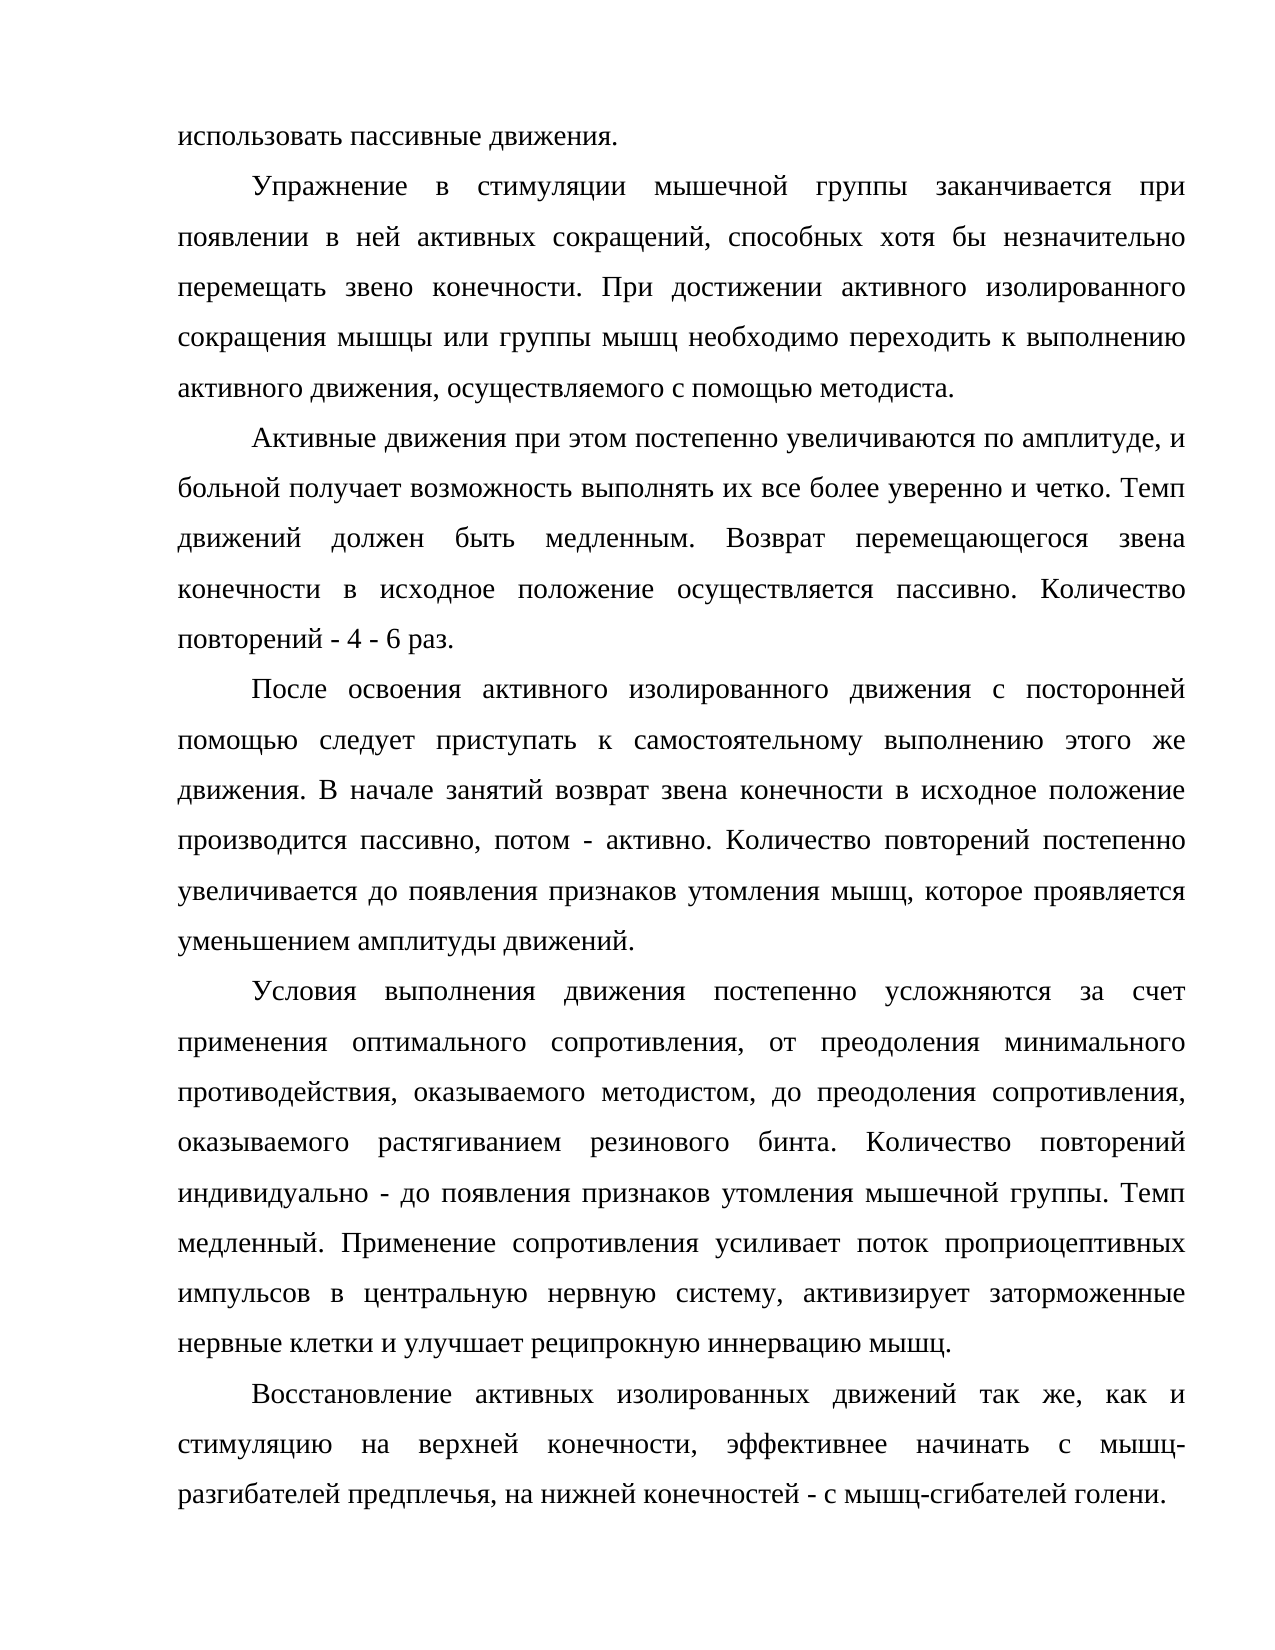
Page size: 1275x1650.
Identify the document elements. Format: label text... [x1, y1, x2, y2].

text Упражнение в стимуляции мышечной группы заканчивается при появлении в ней активных сокращений, способных хотя бы незначительно перемещать звено конечности. При достижении активного изолированного сокращения мышцы или группы мышц необходимо переходить к выполнению активного движения, осуществляемого с помощью методиста. [177, 168, 1186, 403]
text Восстановление активных изолированных движений так же, как и стимуляцию на верхней конечности, эффективнее начинать с мышц-разгибателей предплечья, на нижней конечностей - с мышц-сгибателей голени. [177, 1376, 1186, 1510]
text После освоения активного изолированного движения с посторонней помощью следует приступать к самостоятельному выполнению этого же движения. В начале занятий возврат звена конечности в исходное положение производится пассивно, потом - активно. Количество повторений постепенно увеличивается до появления признаков утомления мышц, которое проявляется уменьшением амплитуды движений. [177, 672, 1186, 957]
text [177, 118, 1186, 152]
text Условия выполнения движения постепенно усложняются за счет применения оптимального сопротивления, от преодоления минимального противодействия, оказываемого методистом, до преодоления сопротивления, оказываемого растягиванием резинового бинта. Количество повторений индивидуально - до появления признаков утомления мышечной группы. Темп медленный. Применение сопротивления усиливает поток проприоцептивных импульсов в центральную нервную систему, активизирует заторможенные нервные клетки и улучшает реципрокную иннервацию мышц. [177, 973, 1186, 1359]
text Активные движения при этом постепенно увеличиваются по амплитуде, и больной получает возможность выполнять их все более уверенно и четко. Темп движений должен быть медленным. Возврат перемещающегося звена конечности в исходное положение осуществляется пассивно. Количество повторений - 4 - 6 раз. [177, 420, 1186, 655]
